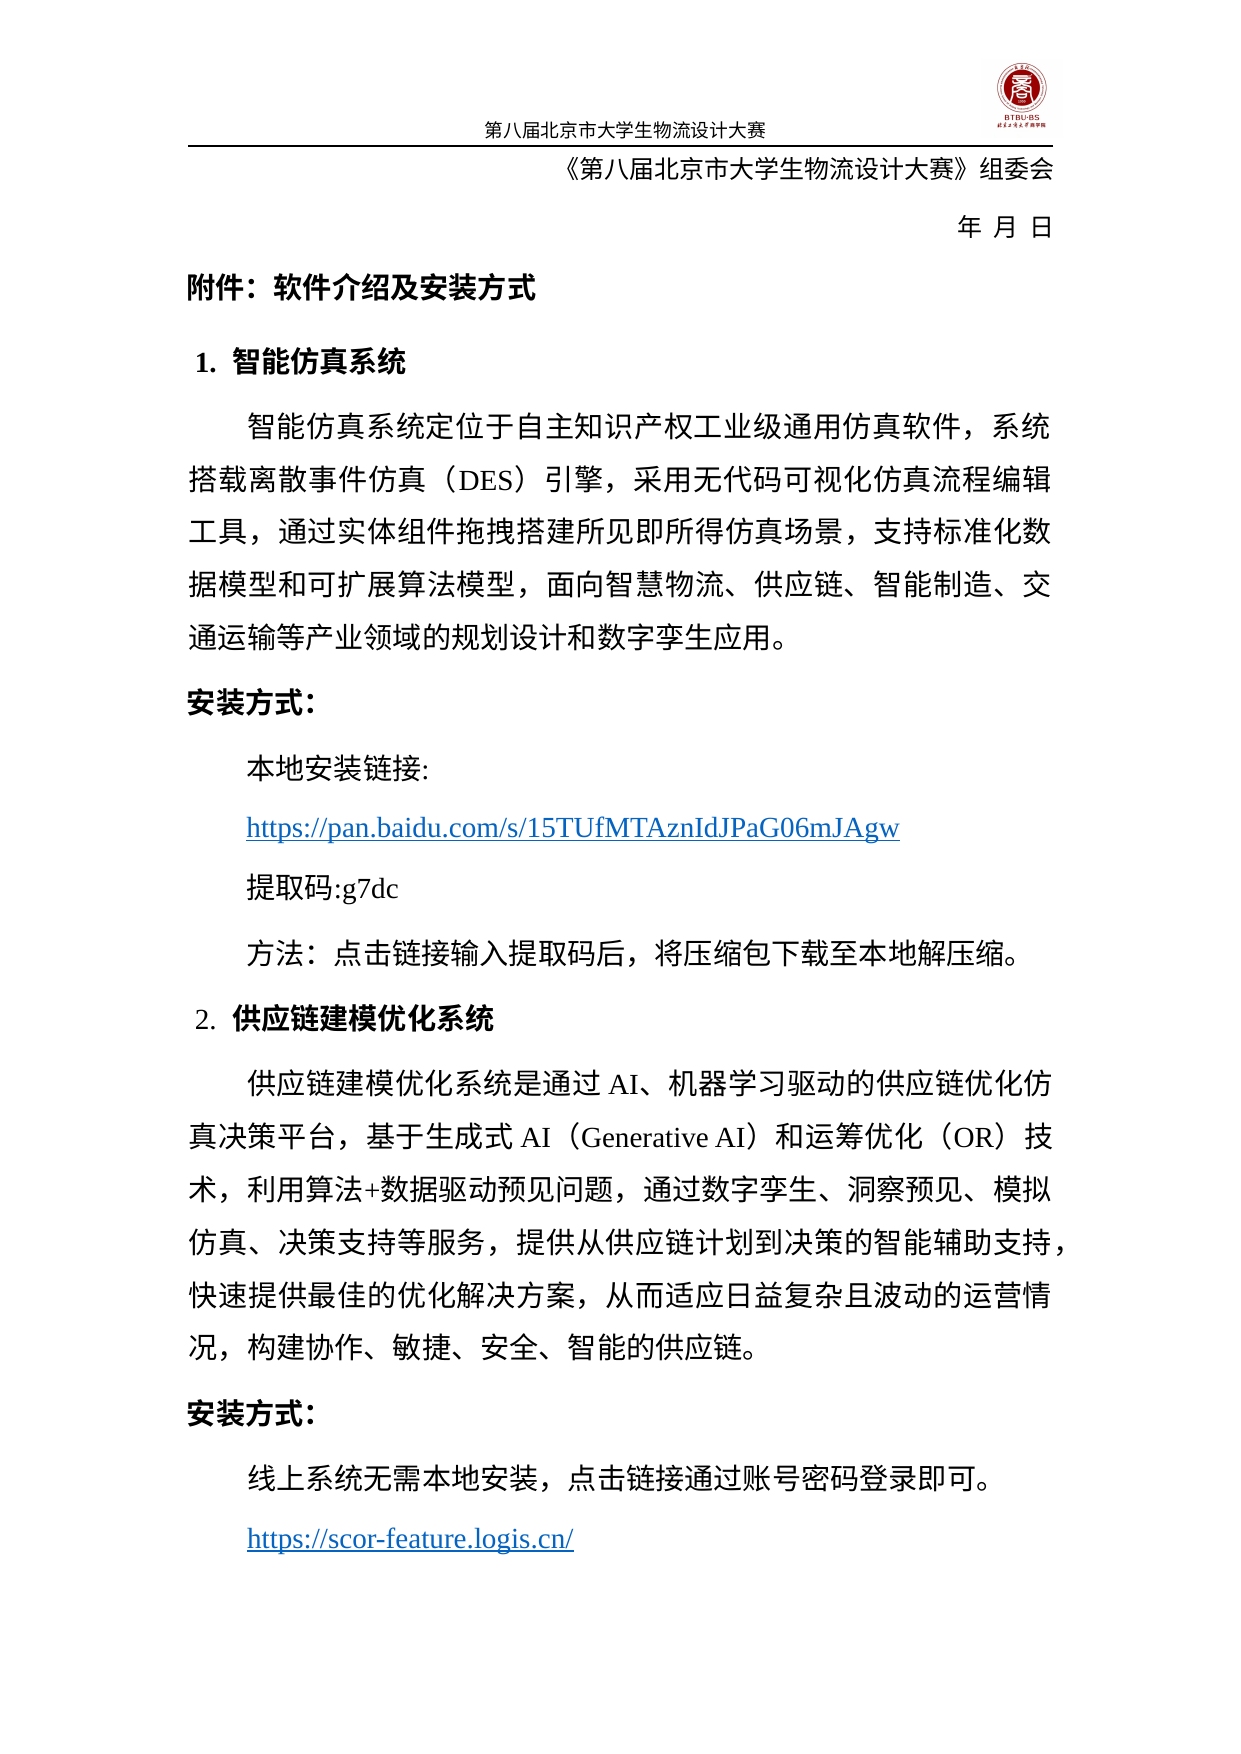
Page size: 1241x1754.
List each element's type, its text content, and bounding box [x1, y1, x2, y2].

text 安装方式： [187, 680, 1053, 722]
text 智能仿真系统定位于自主知识产权工业级通用仿真软件，系统搭载离散事件仿真（DES）引擎，采用无代码可视化仿真流程编辑工具，通过实体组件拖拽搭建所见即所得仿真场景，支持标准化数据模型和可扩展算法模型，面向智慧物流、供应链、智能制造、交通运输等产业领域的规划设计和数字孪生应用。 [188, 403, 1053, 657]
list 供应链建模优化系统 [194, 996, 1053, 1038]
text 提取码:g7dc [187, 865, 1053, 907]
text 年 月 日 [527, 207, 1054, 243]
text 供应链建模优化系统是通过AI、机器学习驱动的供应链优化仿真决策平台，基于生成式AI（Generative AI）和运筹优化（OR）技术，利用算法+数据驱动预见问题，通过数字孪生、洞察预见、模拟仿真、决策支持等服务，提供从供应链计划到决策的智能辅助支持，快速提供最佳的优化解决方案，从而适应日益复杂且波动的运营情况，构建协作、敏捷、安全、智能的供应链。 [188, 1061, 1053, 1367]
text 安装方式： [187, 1390, 1053, 1433]
subtitle 附件：软件介绍及安装方式 [186, 264, 1053, 307]
list 智能仿真系统 [194, 338, 1053, 380]
text https://scor-feature.logis.cn/ [188, 1521, 1053, 1554]
picture [981, 59, 1063, 138]
text 《第八届北京市大学生物流设计大赛》组委会 [527, 150, 1054, 186]
text 线上系统无需本地安装，点击链接通过账号密码登录即可。 [188, 1456, 1053, 1498]
text https://pan.baidu.com/s/15TUfMTAznIdJPaG06mJAgw [187, 811, 1053, 844]
text 方法：点击链接输入提取码后，将压缩包下载至本地解压缩。 [187, 930, 1053, 973]
text 本地安装链接: [187, 745, 1053, 788]
